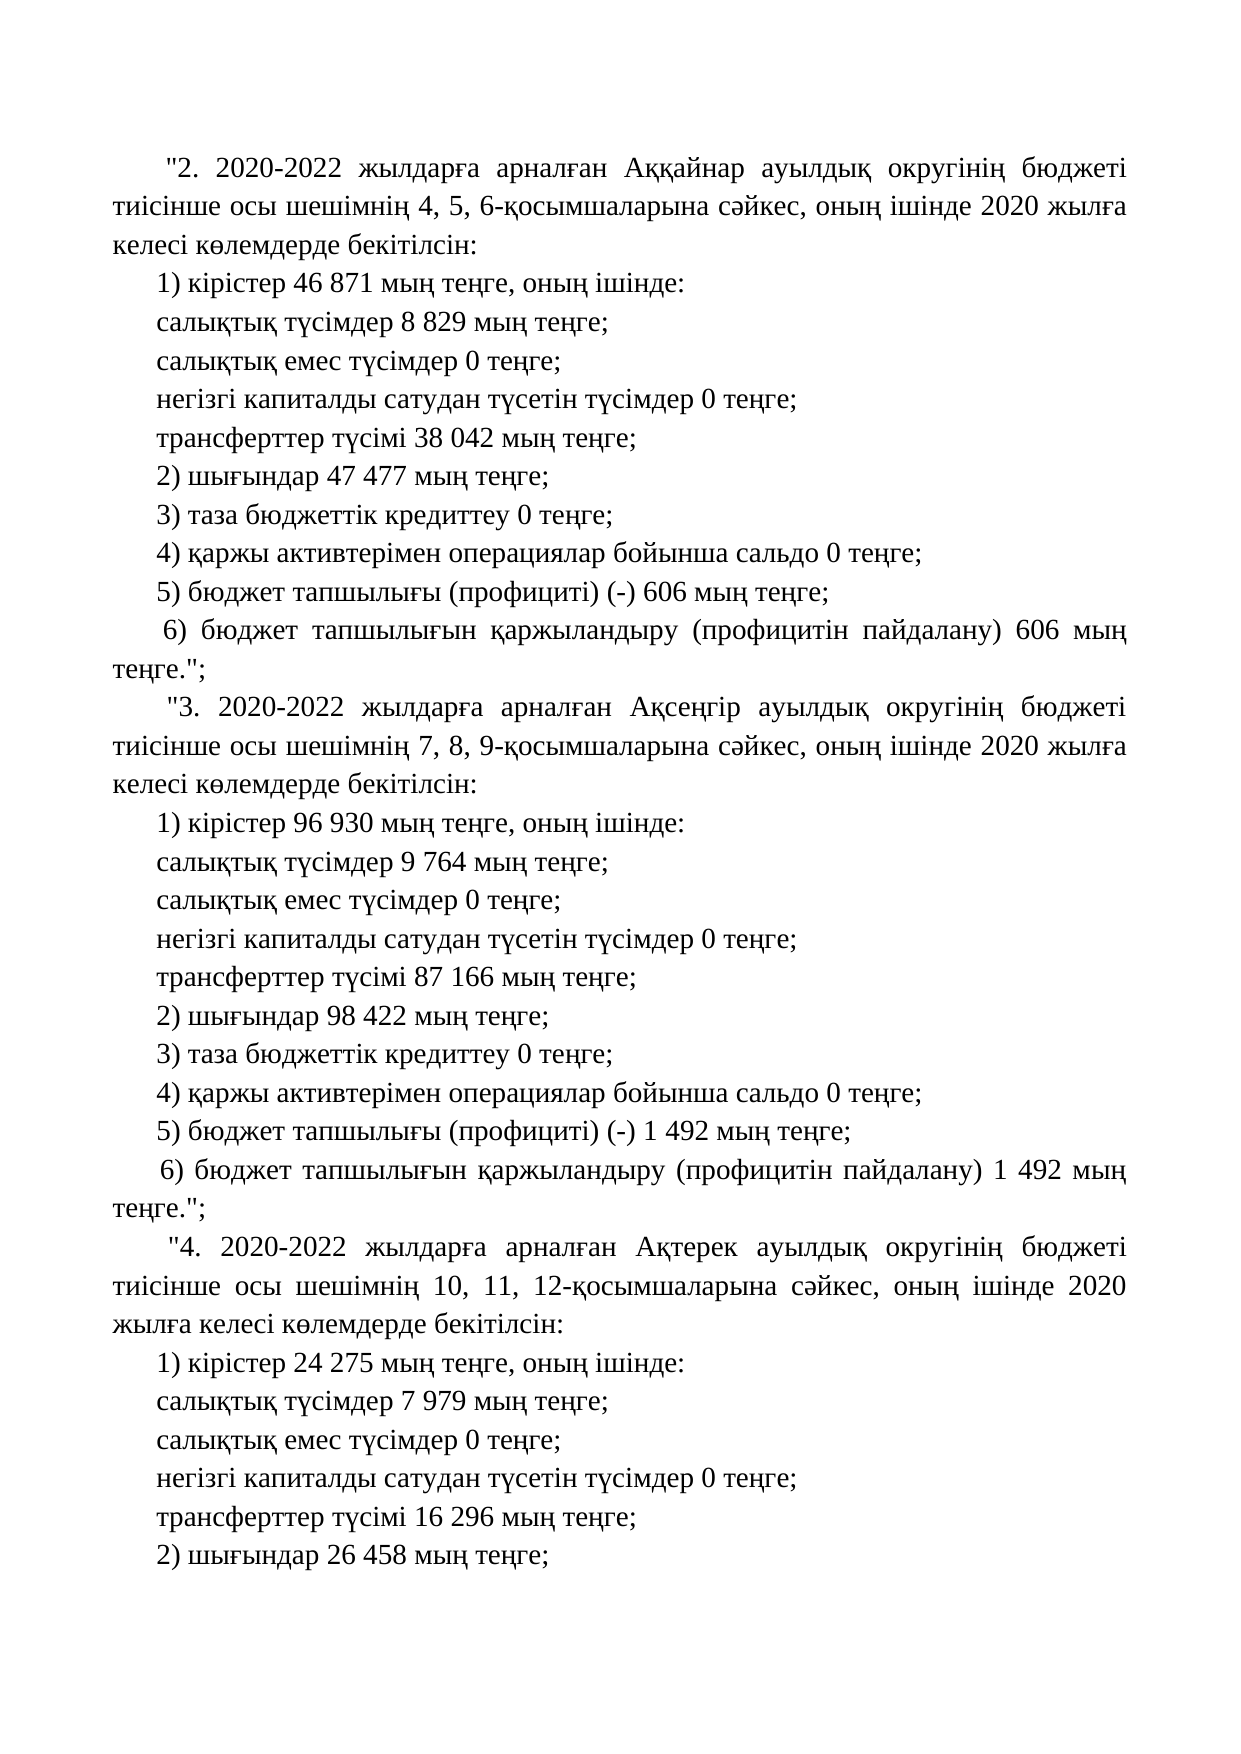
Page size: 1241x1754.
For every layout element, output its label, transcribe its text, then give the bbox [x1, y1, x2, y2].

text салықтық түсiмдер 8 829 мың теңге; [112, 304, 1128, 338]
text "3. 2020-2022 жылдарға арналған Ақсеңгір ауылдық округінің бюджеті тиісінше осы шешімнің 7, 8, 9-қосымшаларына сәйкес, оның ішінде 2020 жылға келесі көлемдерде бекітілсін: [112, 689, 1128, 800]
text салықтық түсiмдер 7 979 мың теңге; [112, 1383, 1128, 1417]
text 2) шығындар 26 458 мың теңге; [112, 1537, 1128, 1571]
text 2) шығындар 98 422 мың теңге; [112, 998, 1128, 1031]
text негiзгi капиталды сатудан түсетiн түсiмдер 0 теңге; [112, 1460, 1128, 1494]
text 3) таза бюджеттiк кредиттеу 0 теңге; [112, 1036, 1128, 1070]
text негiзгi капиталды сатудан түсетiн түсiмдер 0 теңге; [112, 381, 1128, 415]
text 2) шығындар 47 477 мың теңге; [112, 458, 1128, 492]
text 3) таза бюджеттiк кредиттеу 0 теңге; [112, 497, 1128, 530]
text 5) бюджет тапшылығы (профициті) (-) 1 492 мың теңге; [112, 1113, 1128, 1147]
text 1) кiрiстер 96 930 мың теңге, оның iшiнде: [112, 805, 1128, 839]
text трансферттер түсiмі 38 042 мың теңге; [112, 420, 1128, 453]
text салықтық түсiмдер 9 764 мың теңге; [112, 844, 1128, 877]
text 4) қаржы активтерiмен операциялар бойынша сальдо 0 теңге; [112, 1075, 1128, 1108]
text трансферттер түсiмі 87 166 мың теңге; [112, 959, 1128, 993]
text салықтық емес түсiмдер 0 теңге; [112, 882, 1128, 916]
text негiзгi капиталды сатудан түсетiн түсiмдер 0 теңге; [112, 921, 1128, 954]
text салықтық емес түсiмдер 0 теңге; [112, 1422, 1128, 1455]
text 4) қаржы активтерiмен операциялар бойынша сальдо 0 теңге; [112, 535, 1128, 569]
text салықтық емес түсiмдер 0 теңге; [112, 343, 1128, 376]
text "2. 2020-2022 жылдарға арналған Аққайнар ауылдық округінің бюджеті тиісінше осы шешімнің 4, 5, 6-қосымшаларына сәйкес, оның ішінде 2020 жылға келесі көлемдерде бекітілсін: [112, 150, 1128, 261]
text 6) бюджет тапшылығын қаржыландыру (профицитiн пайдалану) 1 492 мың теңге."; [112, 1152, 1128, 1224]
text 5) бюджет тапшылығы (профициті) (-) 606 мың теңге; [112, 574, 1128, 607]
text "4. 2020-2022 жылдарға арналған Ақтерек ауылдық округінің бюджеті тиісінше осы шешімнің 10, 11, 12-қосымшаларына сәйкес, оның ішінде 2020 жылға келесі көлемдерде бекітілсін: [112, 1229, 1128, 1340]
text трансферттер түсiмі 16 296 мың теңге; [112, 1499, 1128, 1532]
text 1) кiрiстер 46 871 мың теңге, оның iшiнде: [112, 266, 1128, 299]
text 1) кiрiстер 24 275 мың теңге, оның iшiнде: [112, 1345, 1128, 1378]
text 6) бюджет тапшылығын қаржыландыру (профицитiн пайдалану) 606 мың теңге."; [112, 612, 1128, 684]
